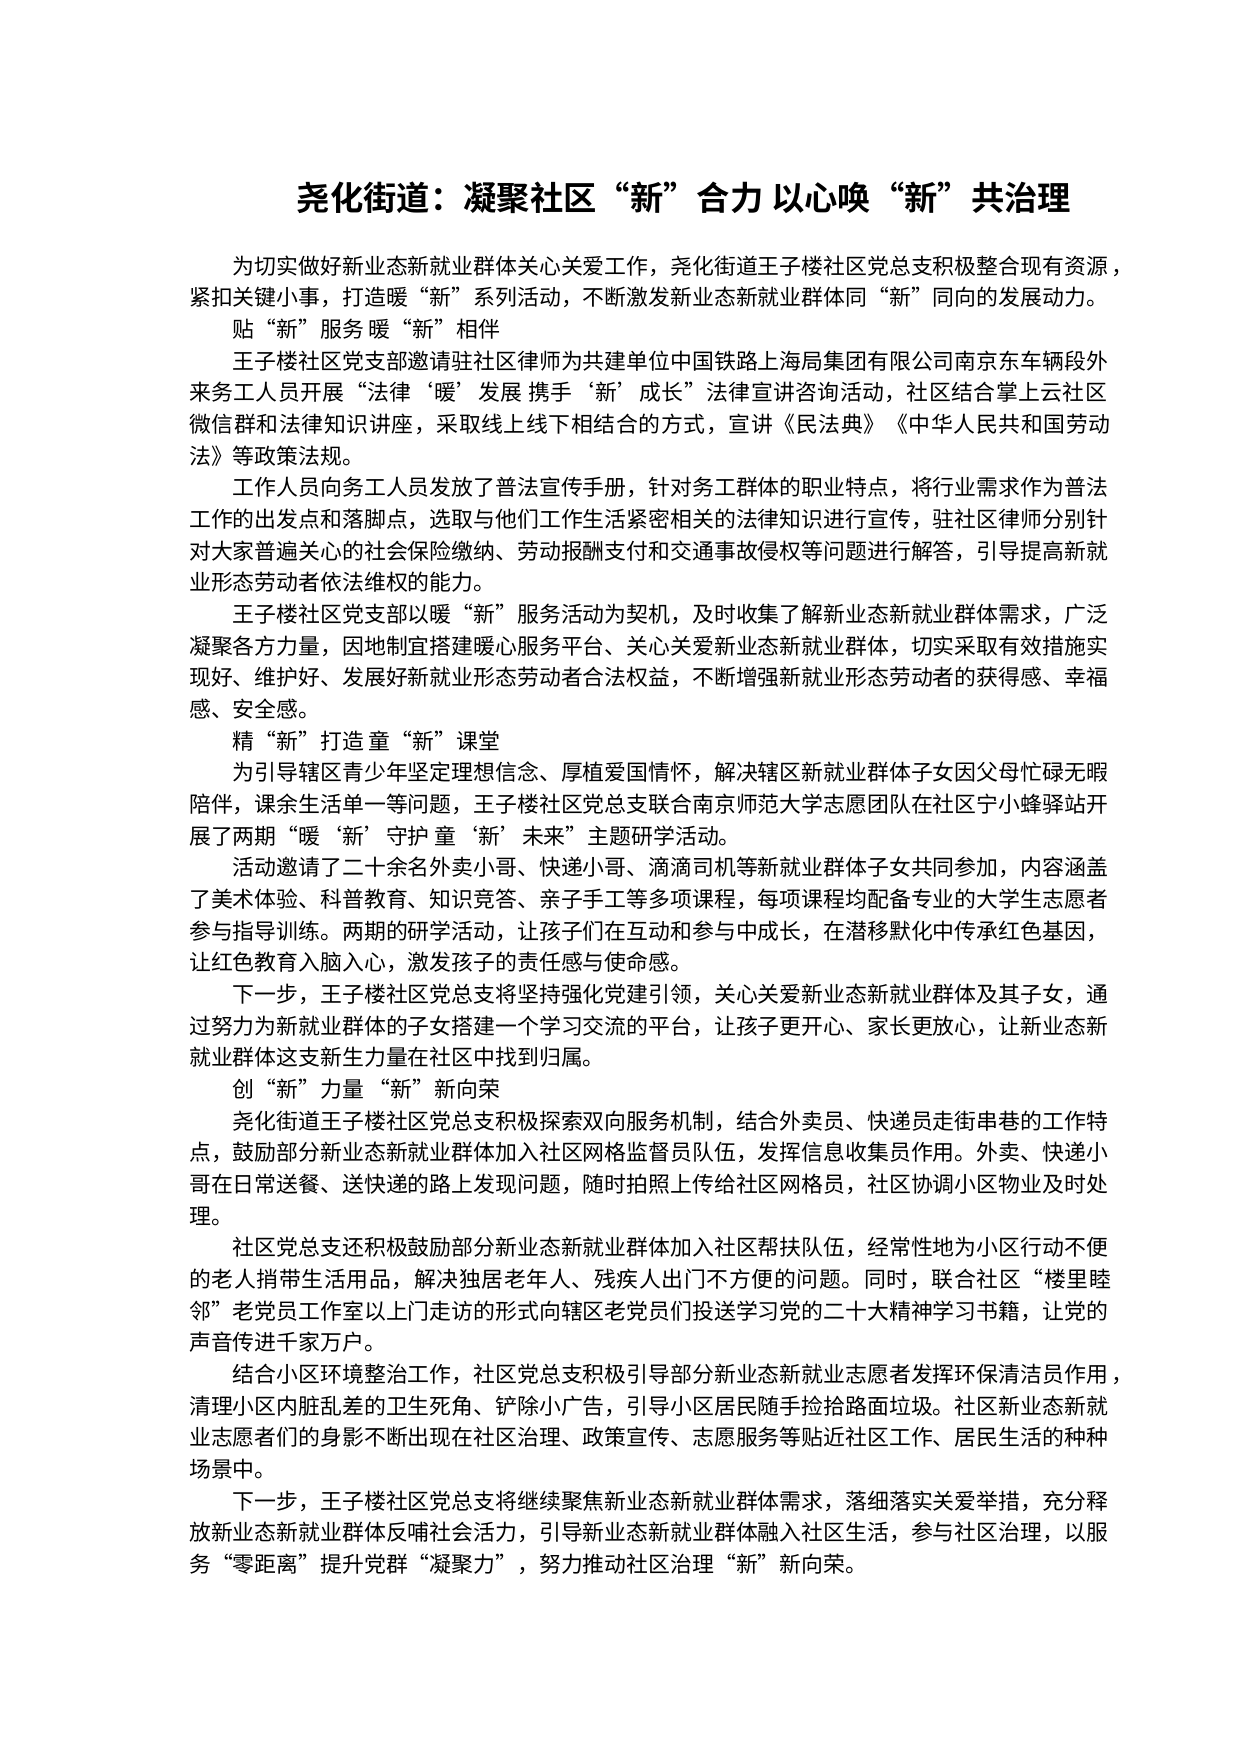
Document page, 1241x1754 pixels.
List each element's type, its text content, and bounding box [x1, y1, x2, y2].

text 创“新”力量 “新”新向荣 [189, 1072, 1111, 1104]
text 结合小区环境整治工作，社区党总支积极引导部分新业态新就业志愿者发挥环保清洁员作用，清理小区内脏乱差的卫生死角、铲除小广告，引导小区居民随手捡拾路面垃圾。社区新业态新就业志愿者们的身影不断出现在社区治理、政策宣传、志愿服务等贴近社区工作、居民生活的种种场景中。 [189, 1357, 1111, 1484]
text 下一步，王子楼社区党总支将继续聚焦新业态新就业群体需求，落细落实关爱举措，充分释放新业态新就业群体反哺社会活力，引导新业态新就业群体融入社区生活，参与社区治理，以服务“零距离”提升党群“凝聚力”，努力推动社区治理“新”新向荣。 [189, 1484, 1111, 1579]
text 精“新”打造 童“新”课堂 [189, 724, 1111, 755]
text 王子楼社区党支部以暖“新”服务活动为契机，及时收集了解新业态新就业群体需求，广泛凝聚各方力量，因地制宜搭建暖心服务平台、关心关爱新业态新就业群体，切实采取有效措施实现好、维护好、发展好新就业形态劳动者合法权益，不断增强新就业形态劳动者的获得感、幸福感、安全感。 [189, 597, 1111, 724]
text 王子楼社区党支部邀请驻社区律师为共建单位中国铁路上海局集团有限公司南京东车辆段外来务工人员开展“法律‘暖’发展 携手‘新’成长”法律宣讲咨询活动，社区结合掌上云社区微信群和法律知识讲座，采取线上线下相结合的方式，宣讲《民法典》《中华人民共和国劳动法》等政策法规。 [189, 344, 1111, 470]
subtitle 尧化街道：凝聚社区“新”合力 以心唤“新”共治理 [189, 171, 1111, 219]
text 下一步，王子楼社区党总支将坚持强化党建引领，关心关爱新业态新就业群体及其子女，通过努力为新就业群体的子女搭建一个学习交流的平台，让孩子更开心、家长更放心，让新业态新就业群体这支新生力量在社区中找到归属。 [189, 977, 1111, 1072]
text 为切实做好新业态新就业群体关心关爱工作，尧化街道王子楼社区党总支积极整合现有资源，紧扣关键小事，打造暖“新”系列活动，不断激发新业态新就业群体同“新”同向的发展动力。 [189, 249, 1111, 312]
text 社区党总支还积极鼓励部分新业态新就业群体加入社区帮扶队伍，经常性地为小区行动不便的老人捎带生活用品，解决独居老年人、残疾人出门不方便的问题。同时，联合社区“楼里睦邻”老党员工作室以上门走访的形式向辖区老党员们投送学习党的二十大精神学习书籍，让党的声音传进千家万户。 [189, 1230, 1111, 1357]
text 贴“新”服务 暖“新”相伴 [189, 312, 1111, 344]
text 活动邀请了二十余名外卖小哥、快递小哥、滴滴司机等新就业群体子女共同参加，内容涵盖了美术体验、科普教育、知识竞答、亲子手工等多项课程，每项课程均配备专业的大学生志愿者参与指导训练。两期的研学活动，让孩子们在互动和参与中成长，在潜移默化中传承红色基因，让红色教育入脑入心，激发孩子的责任感与使命感。 [189, 850, 1111, 977]
text 为引导辖区青少年坚定理想信念、厚植爱国情怀，解决辖区新就业群体子女因父母忙碌无暇陪伴，课余生活单一等问题，王子楼社区党总支联合南京师范大学志愿团队在社区宁小蜂驿站开展了两期“暖‘新’守护 童‘新’未来”主题研学活动。 [189, 755, 1111, 850]
text 尧化街道王子楼社区党总支积极探索双向服务机制，结合外卖员、快递员走街串巷的工作特点，鼓励部分新业态新就业群体加入社区网格监督员队伍，发挥信息收集员作用。外卖、快递小哥在日常送餐、送快递的路上发现问题，随时拍照上传给社区网格员，社区协调小区物业及时处理。 [189, 1104, 1111, 1230]
text 工作人员向务工人员发放了普法宣传手册，针对务工群体的职业特点，将行业需求作为普法工作的出发点和落脚点，选取与他们工作生活紧密相关的法律知识进行宣传，驻社区律师分别针对大家普遍关心的社会保险缴纳、劳动报酬支付和交通事故侵权等问题进行解答，引导提高新就业形态劳动者依法维权的能力。 [189, 470, 1111, 597]
